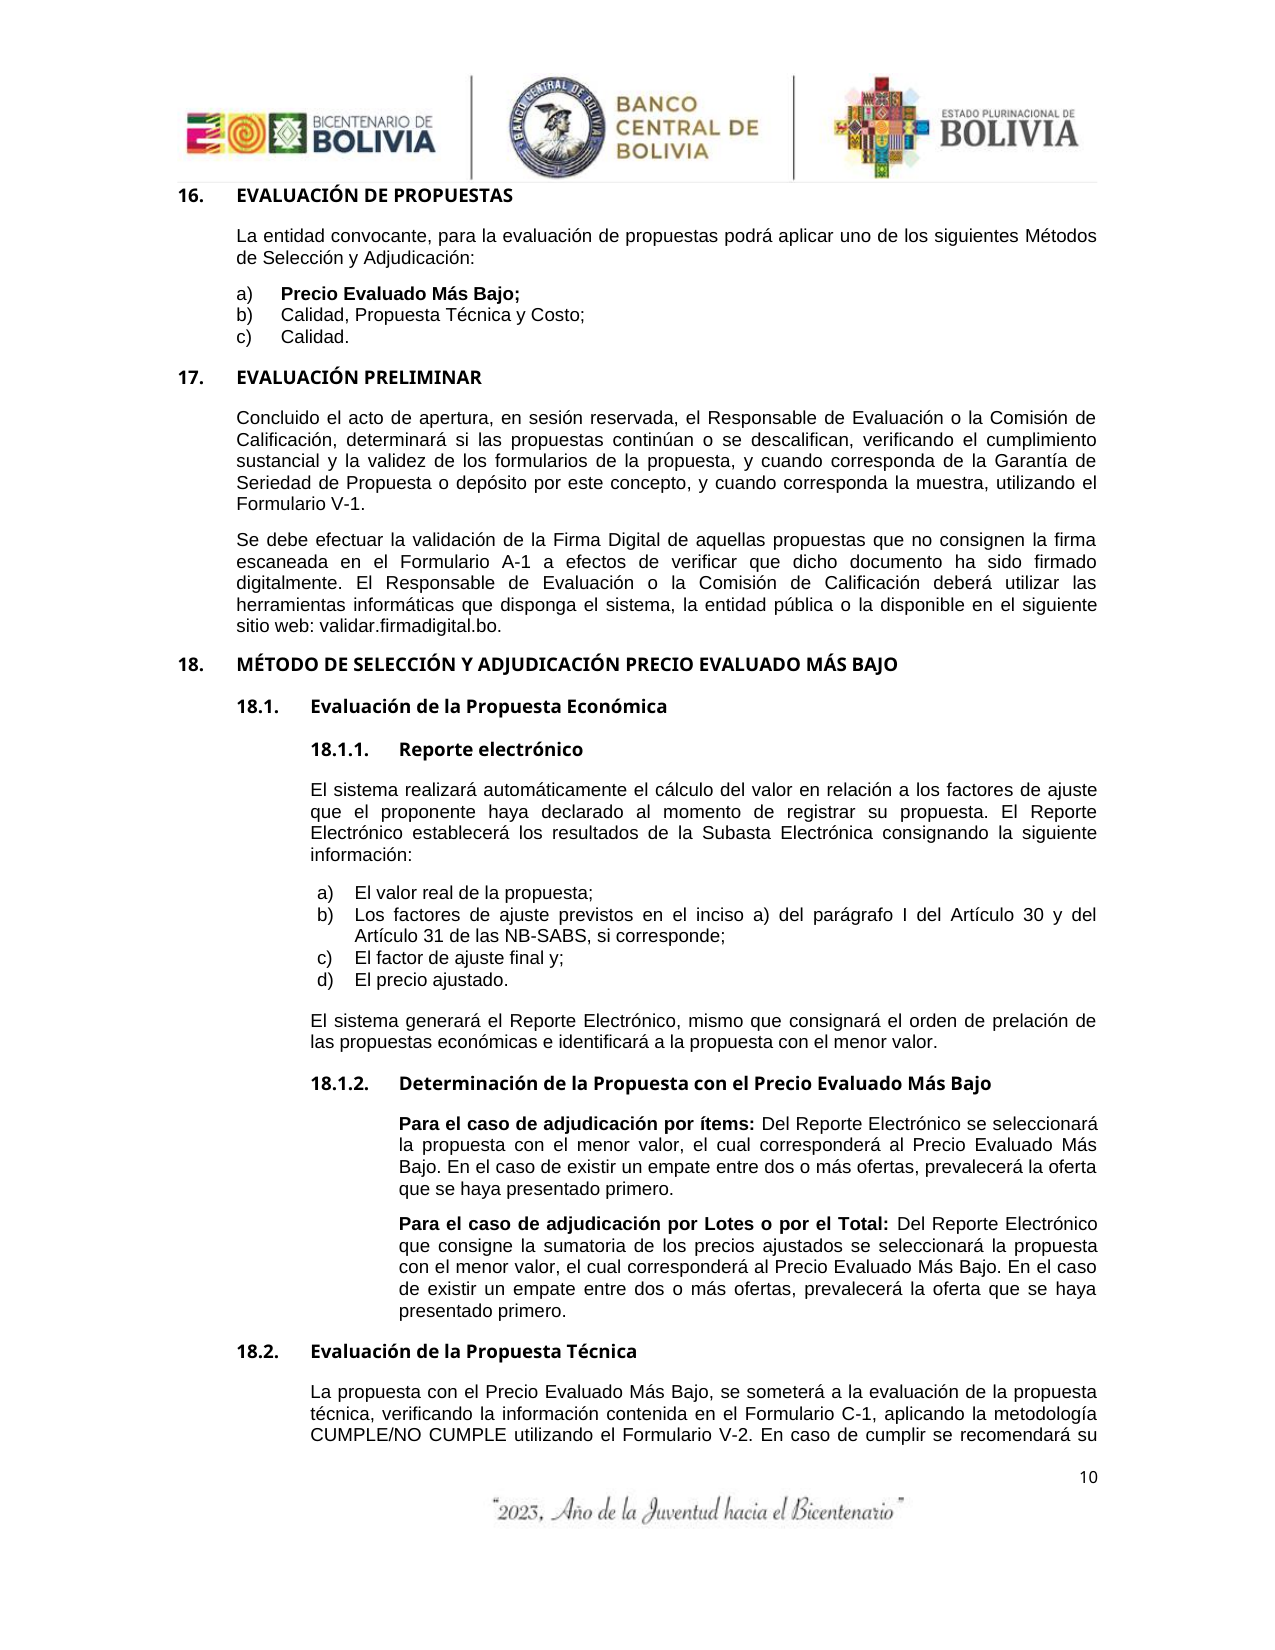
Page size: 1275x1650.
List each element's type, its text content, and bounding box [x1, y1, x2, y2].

text El sistema generará el Reporte Electrónico, mismo que consignará el orden de prelación de las propuestas económicas e identificará a la propuesta con el menor valor. [310, 1010, 1098, 1053]
picture [177, 1488, 1217, 1542]
picture [177, 73, 1098, 183]
text La entidad convocante, para la evaluación de propuestas podrá aplicar uno de los siguientes Métodos de Selección y Adjudicación: [177, 225, 1098, 268]
list El valor real de la propuesta; [317, 882, 1098, 904]
subtitle Determinación de la Propuesta con el Precio Evaluado Más Bajo [310, 1070, 1098, 1096]
list El factor de ajuste final y; [317, 947, 1098, 968]
subtitle EVALUACIÓN DE PROPUESTAS [177, 183, 1098, 208]
list Para el caso de adjudicación por ítems: Del Reporte Electrónico se seleccionará la propuesta con el menor valor, el cual corresponderá al Precio Evaluado Más Bajo. En el caso de existir un empate entre dos o más ofertas, prevalecerá la oferta que se haya presentado primero. [399, 1113, 1098, 1199]
list Para el caso de adjudicación por Lotes o por el Total: Del Reporte Electrónico que consigne la sumatoria de los precios ajustados se seleccionará la propuesta con el menor valor, el cual corresponderá al Precio Evaluado Más Bajo. En el caso de existir un empate entre dos o más ofertas, prevalecerá la oferta que se haya presentado primero. [399, 1213, 1098, 1321]
subtitle Evaluación de la Propuesta Económica [236, 694, 1098, 719]
text El sistema realizará automáticamente el cálculo del valor en relación a los factores de ajuste que el proponente haya declarado al momento de registrar su propuesta. El Reporte Electrónico establecerá los resultados de la Subasta Electrónica consignando la siguiente información: [310, 779, 1098, 865]
list Los factores de ajuste previstos en el inciso a) del parágrafo I del Artículo 30 y del Artículo 31 de las NB-SABS, si corresponde; [317, 904, 1098, 947]
subtitle Evaluación de la Propuesta Técnica [236, 1338, 1098, 1364]
subtitle Reporte electrónico [310, 736, 1098, 762]
text Concluido el acto de apertura, en sesión reservada, el Responsable de Evaluación o la Comisión de Calificación, determinará si las propuestas continúan o se descalifican, verificando el cumplimiento sustancial y la validez de los formularios de la propuesta, y cuando corresponda de la Garantía de Seriedad de Propuesta o depósito por este concepto, y cuando corresponda la muestra, utilizando el Formulario V-1. [236, 407, 1098, 515]
list Precio Evaluado Más Bajo; [236, 282, 1098, 304]
text Se debe efectuar la validación de la Firma Digital de aquellas propuestas que no consignen la firma escaneada en el Formulario A-1 a efectos de verificar que dicho documento ha sido firmado digitalmente. El Responsable de Evaluación o la Comisión de Calificación deberá utilizar las herramientas informáticas que disponga el sistema, la entidad pública o la disponible en el siguiente sitio web: validar.firmadigital.bo. [236, 529, 1098, 637]
list Calidad. [236, 326, 1098, 347]
subtitle EVALUACIÓN PRELIMINAR [177, 364, 1098, 390]
list El precio ajustado. [317, 968, 1098, 990]
list Calidad, Propuesta Técnica y Costo; [236, 304, 1098, 326]
subtitle MÉTODO DE SELECCIÓN Y ADJUDICACIÓN PRECIO EVALUADO MÁS BAJO [177, 651, 1098, 677]
